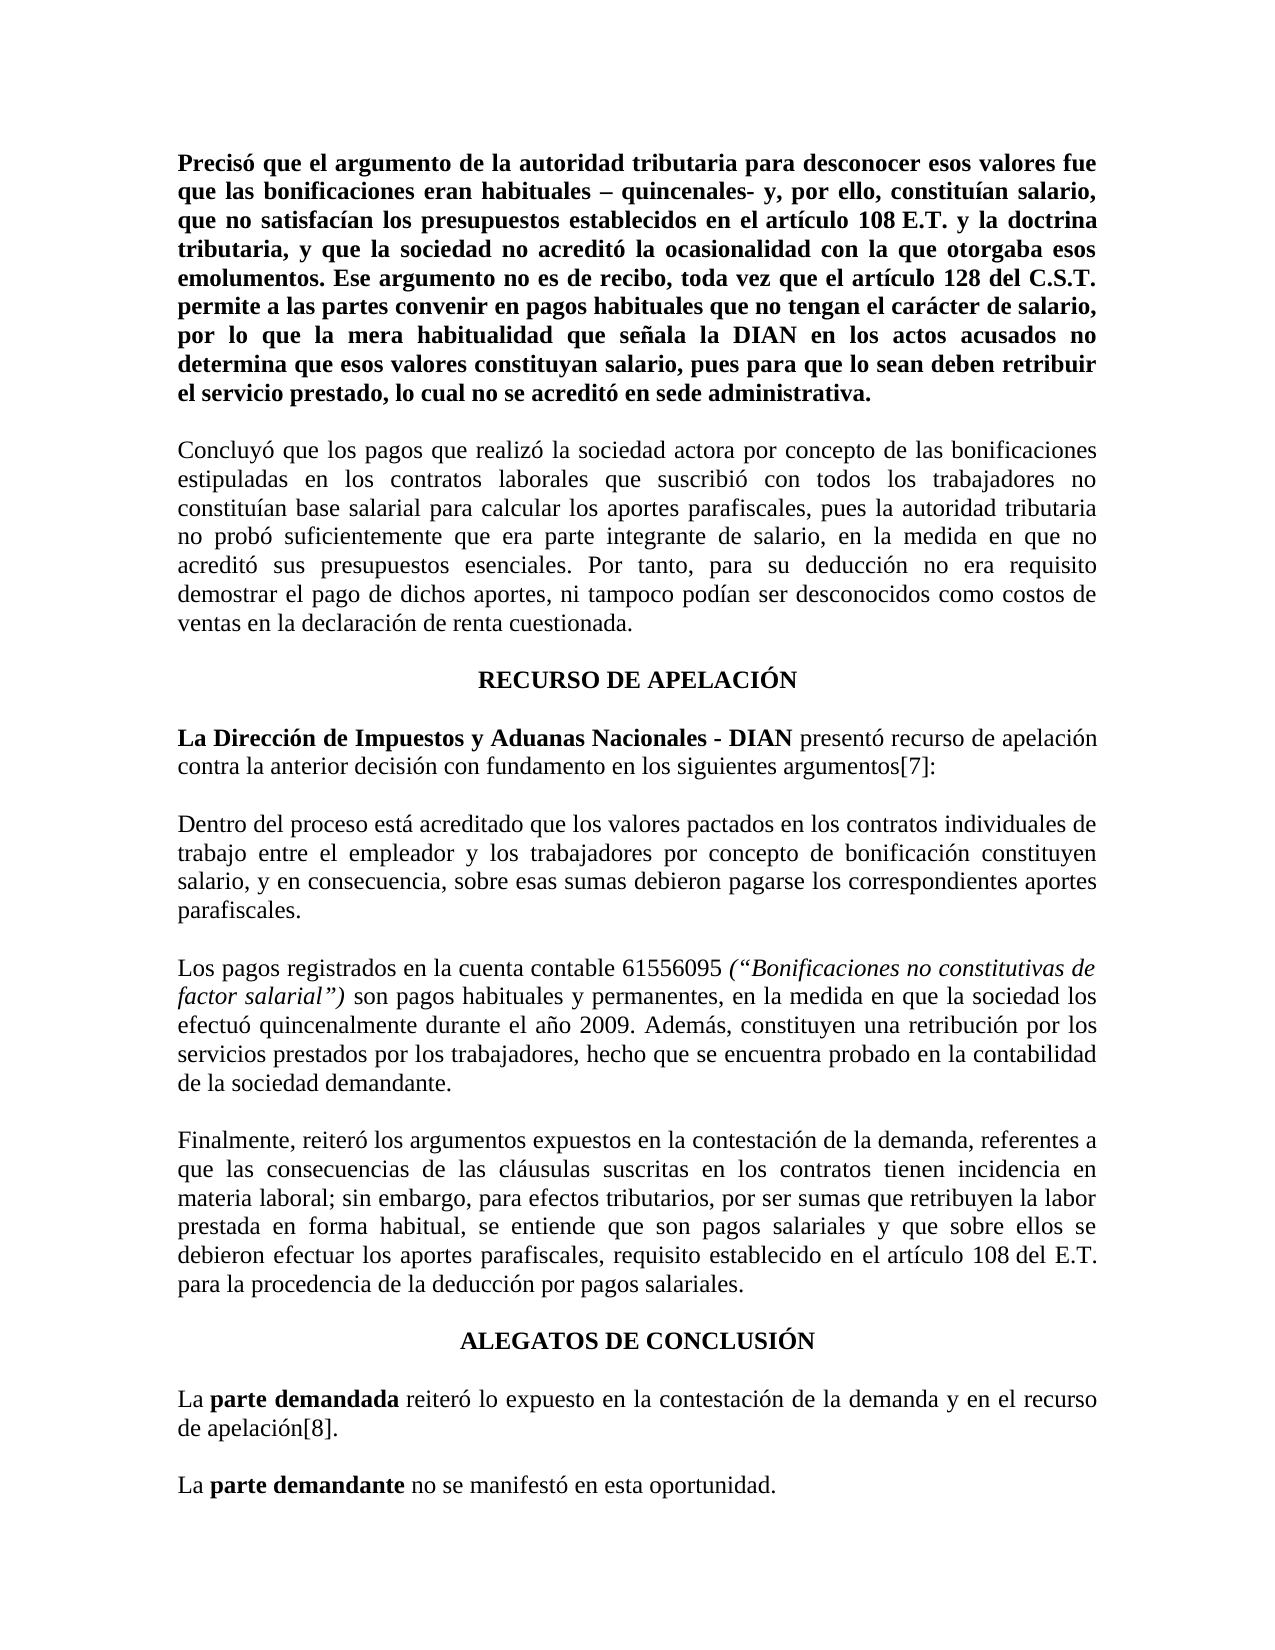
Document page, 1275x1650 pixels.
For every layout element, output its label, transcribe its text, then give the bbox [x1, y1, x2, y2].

text Finalmente, reiteró los argumentos expuestos en la contestación de la demanda, referentes a que las consecuencias de las cláusulas suscritas en los contratos tienen incidencia en materia laboral; sin embargo, para efectos tributarios, por ser sumas que retribuyen la labor prestada en forma habitual, se entiende que son pagos salariales y que sobre ellos se debieron efectuar los aportes parafiscales, requisito establecido en el artículo 108 del E.T. para la procedencia de la deducción por pagos salariales. [177, 1125, 1098, 1298]
text ALEGATOS DE CONCLUSIÓN [177, 1326, 1098, 1355]
text La Dirección de Impuestos y Aduanas Nacionales - DIAN presentó recurso de apelación contra la anterior decisión con fundamento en los siguientes argumentos[7]: [177, 723, 1098, 780]
text La parte demandante no se manifestó en esta oportunidad. [177, 1470, 1098, 1499]
text RECURSO DE APELACIÓN [177, 665, 1098, 694]
text La parte demandada reiteró lo expuesto en la contestación de la demanda y en el recurso de apelación[8]. [177, 1384, 1098, 1441]
text Dentro del proceso está acreditado que los valores pactados en los contratos individuales de trabajo entre el empleador y los trabajadores por concepto de bonificación constituyen salario, y en consecuencia, sobre esas sumas debieron pagarse los correspondientes aportes parafiscales. [177, 809, 1098, 924]
text Precisó que el argumento de la autoridad tributaria para desconocer esos valores fue que las bonificaciones eran habituales – quincenales- y, por ello, constituían salario, que no satisfacían los presupuestos establecidos en el artículo 108 E.T. y la doctrina tributaria, y que la sociedad no acreditó la ocasionalidad con la que otorgaba esos emolumentos. Ese argumento no es de recibo, toda vez que el artículo 128 del C.S.T. permite a las partes convenir en pagos habituales que no tengan el carácter de salario, por lo que la mera habitualidad que señala la DIAN en los actos acusados no determina que esos valores constituyan salario, pues para que lo sean deben retribuir el servicio prestado, lo cual no se acreditó en sede administrativa. [177, 148, 1098, 406]
text Los pagos registrados en la cuenta contable 61556095 (“Bonificaciones no constitutivas de factor salarial”) son pagos habituales y permanentes, en la medida en que la sociedad los efectuó quincenalmente durante el año 2009. Además, constituyen una retribución por los servicios prestados por los trabajadores, hecho que se encuentra probado en la contabilidad de la sociedad demandante. [177, 953, 1098, 1096]
text Concluyó que los pagos que realizó la sociedad actora por concepto de las bonificaciones estipuladas en los contratos laborales que suscribió con todos los trabajadores no constituían base salarial para calcular los aportes parafiscales, pues la autoridad tributaria no probó suficientemente que era parte integrante de salario, en la medida en que no acreditó sus presupuestos esenciales. Por tanto, para su deducción no era requisito demostrar el pago de dichos aportes, ni tampoco podían ser desconocidos como costos de ventas en la declaración de renta cuestionada. [177, 435, 1098, 636]
